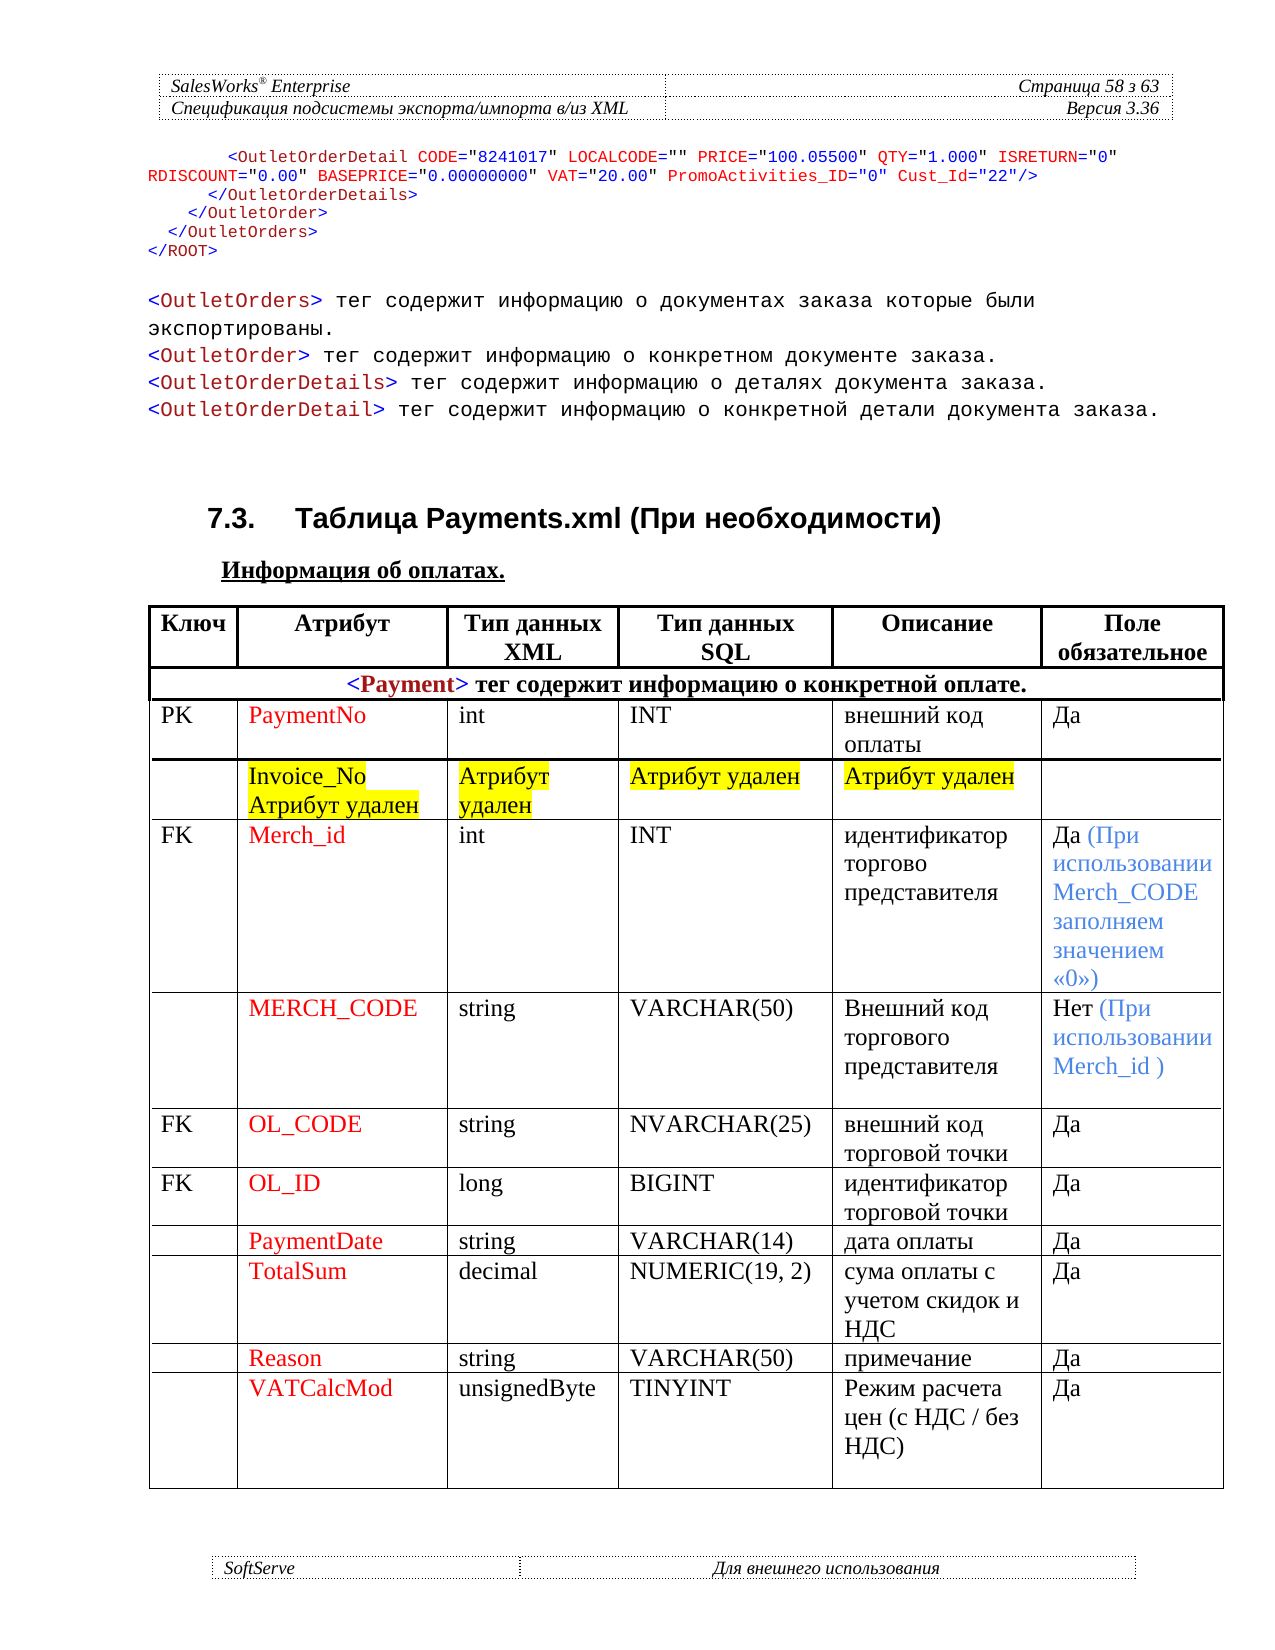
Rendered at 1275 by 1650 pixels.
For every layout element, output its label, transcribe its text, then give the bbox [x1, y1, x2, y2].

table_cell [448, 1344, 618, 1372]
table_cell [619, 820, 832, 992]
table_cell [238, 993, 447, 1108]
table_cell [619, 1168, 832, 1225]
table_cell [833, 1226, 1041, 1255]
text </OutletOrders> [148, 224, 1200, 243]
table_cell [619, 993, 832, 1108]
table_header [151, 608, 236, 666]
text <OutletOrders> тег содержит информацию о документах заказа которые были экспортированы. [148, 290, 1200, 341]
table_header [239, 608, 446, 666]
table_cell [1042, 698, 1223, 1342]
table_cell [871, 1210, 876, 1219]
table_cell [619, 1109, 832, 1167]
subtitle Таблица Payments.xml (При необходимости) [207, 501, 1200, 534]
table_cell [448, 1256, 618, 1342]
text </OutletOrder> [148, 205, 1200, 224]
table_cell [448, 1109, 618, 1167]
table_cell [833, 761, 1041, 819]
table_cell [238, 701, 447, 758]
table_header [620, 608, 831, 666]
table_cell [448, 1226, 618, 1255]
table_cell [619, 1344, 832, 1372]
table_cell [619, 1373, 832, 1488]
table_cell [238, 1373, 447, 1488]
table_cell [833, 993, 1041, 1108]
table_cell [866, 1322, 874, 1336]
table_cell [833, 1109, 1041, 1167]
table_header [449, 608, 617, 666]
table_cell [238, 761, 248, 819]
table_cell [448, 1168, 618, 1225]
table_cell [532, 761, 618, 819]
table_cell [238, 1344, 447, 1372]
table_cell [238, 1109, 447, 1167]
text </ROOT> [148, 243, 1200, 262]
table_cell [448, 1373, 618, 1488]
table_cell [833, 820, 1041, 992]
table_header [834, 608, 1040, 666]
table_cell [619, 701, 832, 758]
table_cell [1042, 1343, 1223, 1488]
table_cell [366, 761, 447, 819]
text <OutletOrderDetail CODE="8241017" LOCALCODE="" PRICE="100.05500" QTY="1.000" ISRETURN="0" RDISCOUNT="0.00" BASEPRICE="0.00000000" VAT="20.00" PromoActivities_ID="0" Cust_Id="22"/> [148, 148, 1200, 186]
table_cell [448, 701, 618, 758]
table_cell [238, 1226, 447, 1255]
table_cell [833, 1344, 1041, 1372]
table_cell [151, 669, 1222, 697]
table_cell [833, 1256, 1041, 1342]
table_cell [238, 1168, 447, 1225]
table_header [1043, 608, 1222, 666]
text <OutletOrderDetail> тег содержит информацию о конкретной детали документа заказа. [148, 399, 1200, 423]
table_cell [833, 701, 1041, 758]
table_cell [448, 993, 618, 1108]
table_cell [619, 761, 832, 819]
text <OutletOrder> тег содержит информацию о конкретном документе заказа. [148, 345, 1200, 368]
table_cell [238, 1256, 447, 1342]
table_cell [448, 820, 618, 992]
text </OutletOrderDetails> [148, 186, 1200, 205]
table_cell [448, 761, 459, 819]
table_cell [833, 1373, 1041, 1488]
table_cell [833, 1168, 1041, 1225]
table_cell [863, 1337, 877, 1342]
text <OutletOrderDetails> тег содержит информацию о деталях документа заказа. [148, 372, 1200, 396]
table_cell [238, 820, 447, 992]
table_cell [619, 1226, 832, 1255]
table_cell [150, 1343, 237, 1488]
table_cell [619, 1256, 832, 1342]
text Информация об оплатах. [207, 555, 1200, 584]
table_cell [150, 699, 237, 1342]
